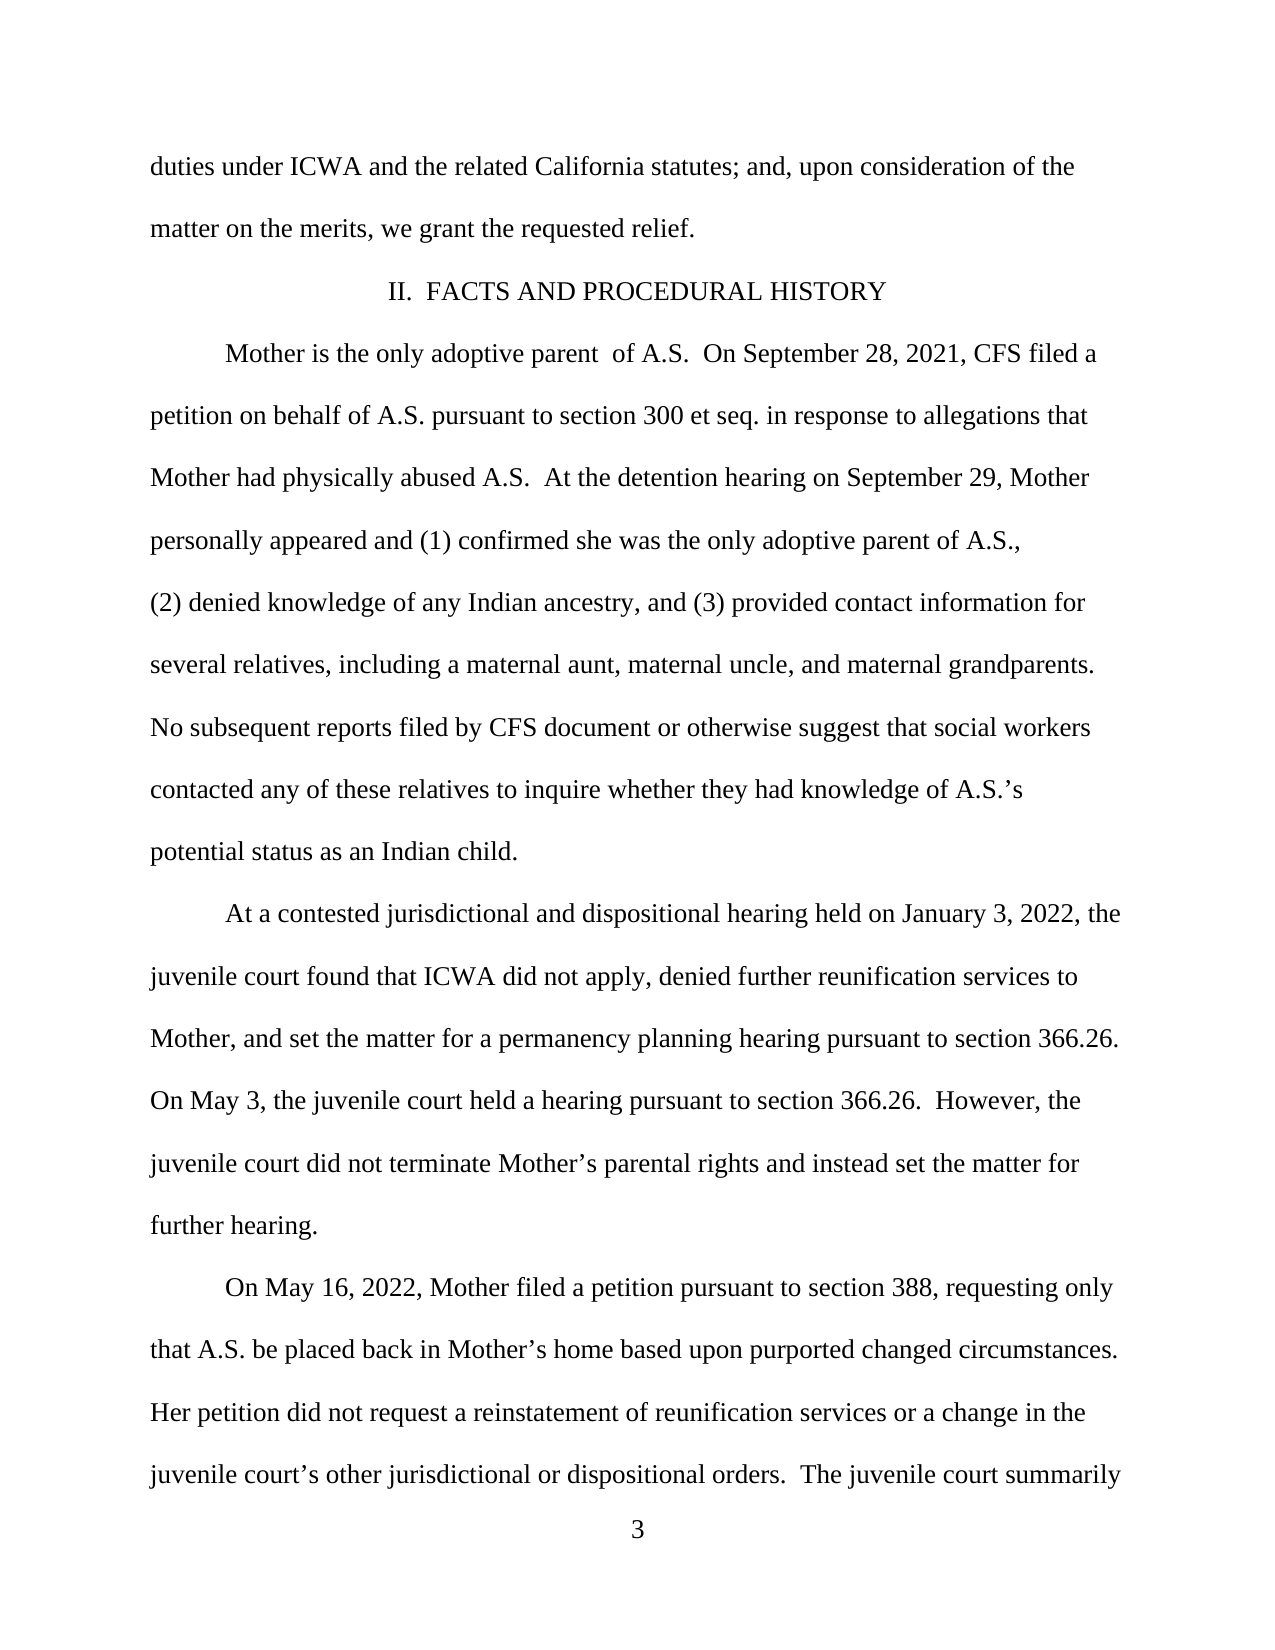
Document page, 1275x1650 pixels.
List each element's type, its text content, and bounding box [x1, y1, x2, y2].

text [150, 150, 1125, 243]
text II. FACTS AND PROCEDURAL HISTORY [150, 274, 1125, 306]
text Mother is the only adoptive parent of A.S. On September 28, 2021, CFS filed a petition on behalf of A.S. pursuant to section 300 et seq. in response to allegations that Mother had physically abused A.S. At the detention hearing on September 29, Mother personally appeared and (1) confirmed she was the only adoptive parent of A.S., (2) denied knowledge of any Indian ancestry, and (3) provided contact information for several relatives, including a maternal aunt, maternal uncle, and maternal grandparents. No subsequent reports filed by CFS document or otherwise suggest that social workers contacted any of these relatives to inquire whether they had knowledge of A.S.’s potential status as an Indian child. [150, 337, 1125, 866]
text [150, 1271, 1125, 1489]
text At a contested jurisdictional and dispositional hearing held on January 3, 2022, the juvenile court found that ICWA did not apply, denied further reunification services to Mother, and set the matter for a permanency planning hearing pursuant to section 366.26. On May 3, the juvenile court held a hearing pursuant to section 366.26. However, the juvenile court did not terminate Mother’s parental rights and instead set the matter for further hearing. [150, 897, 1125, 1240]
